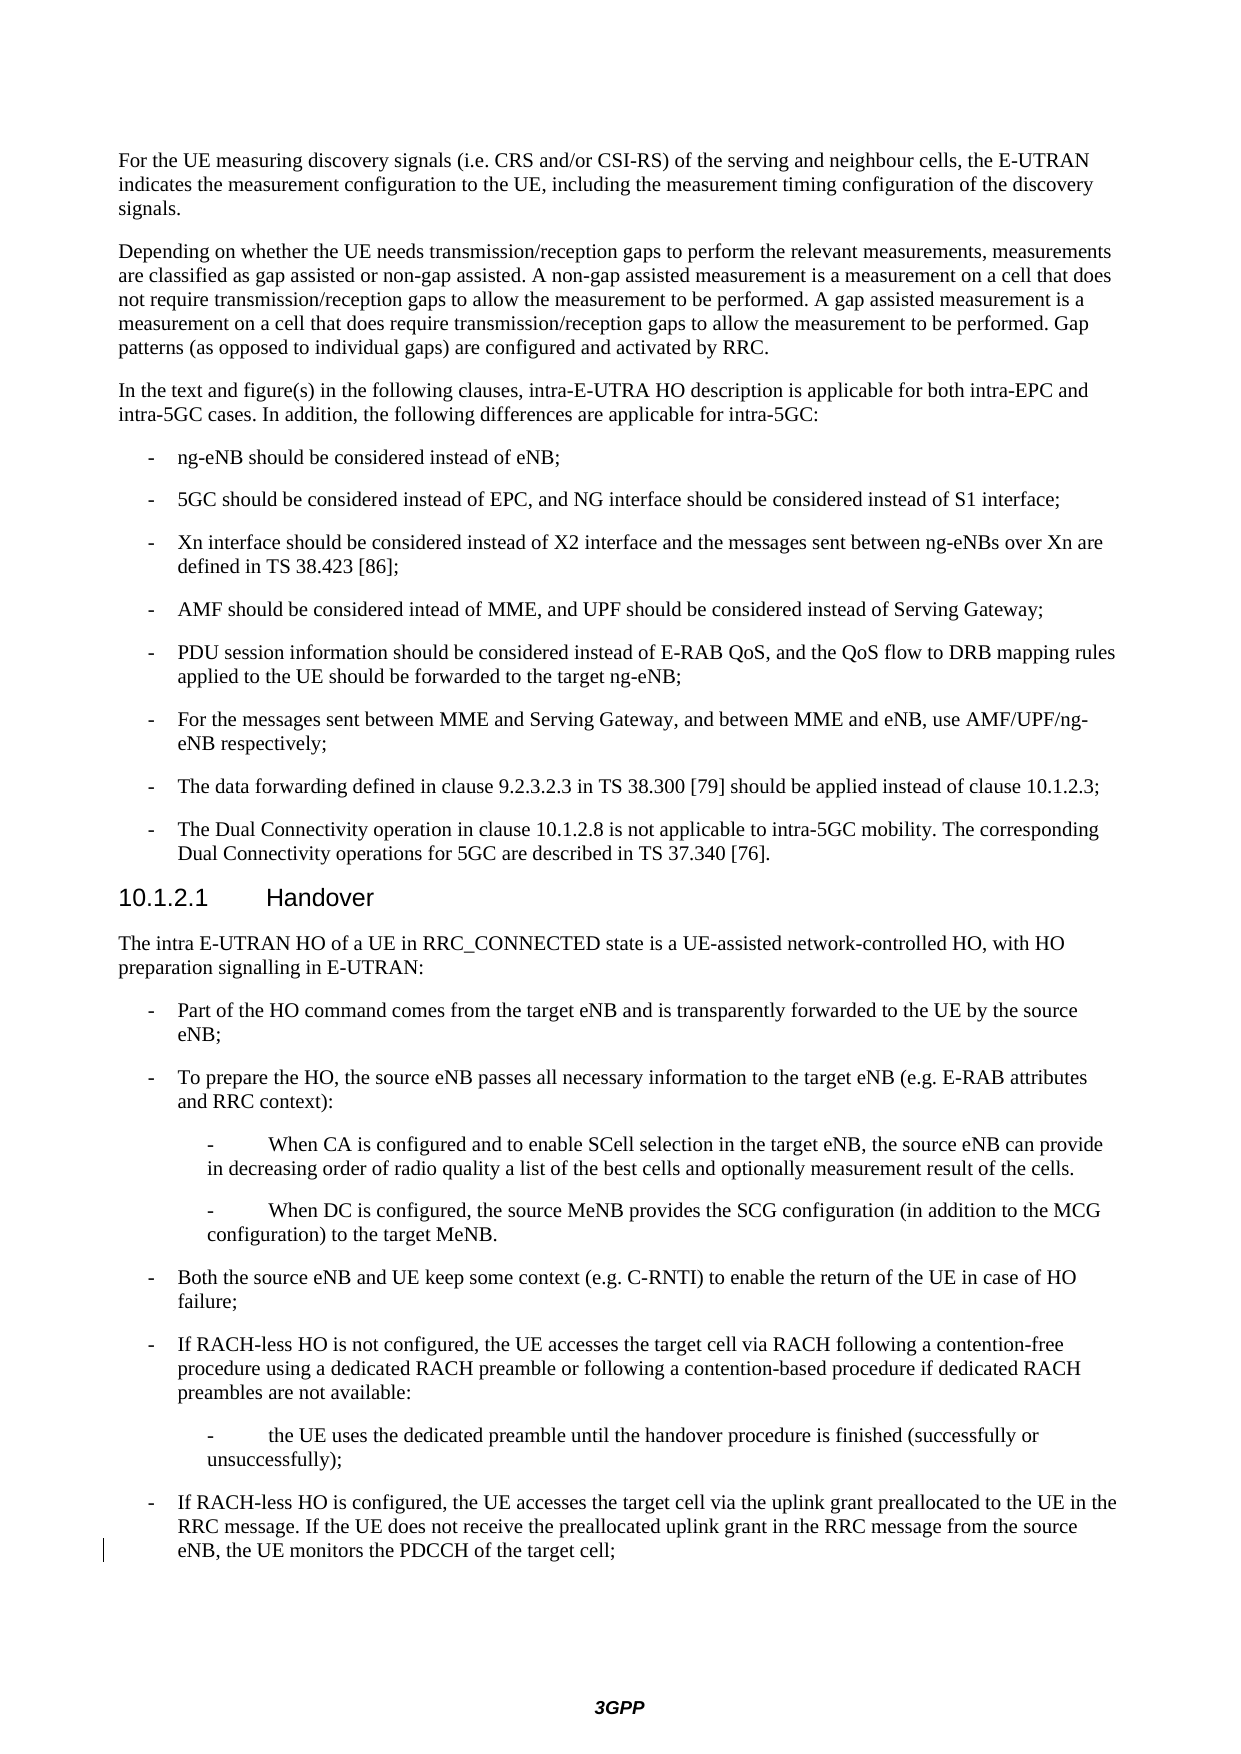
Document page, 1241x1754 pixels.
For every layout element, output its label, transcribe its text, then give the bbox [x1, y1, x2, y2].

text - Both the source eNB and UE keep some context (e.g. C-RNTI) to enable the return of the UE in case of HO failure; [148, 1265, 1122, 1313]
text - When CA is configured and to enable SCell selection in the target eNB, the source eNB can provide in decreasing order of radio quality a list of the best cells and optionally measurement result of the cells. [207, 1131, 1122, 1179]
text Depending on whether the UE needs transmission/reception gaps to perform the relevant measurements, measurements are classified as gap assisted or non-gap assisted. A non-gap assisted measurement is a measurement on a cell that does not require transmission/reception gaps to allow the measurement to be performed. A gap assisted measurement is a measurement on a cell that does require transmission/reception gaps to allow the measurement to be performed. Gap patterns (as opposed to individual gaps) are configured and activated by RRC. [118, 239, 1122, 359]
text - The data forwarding defined in clause 9.2.3.2.3 in TS 38.300 [79] should be applied instead of clause 10.1.2.3; [148, 774, 1122, 798]
text - AMF should be considered intead of MME, and UPF should be considered instead of Serving Gateway; [148, 597, 1122, 621]
text For the UE measuring discovery signals (i.e. CRS and/or CSI-RS) of the serving and neighbour cells, the E-UTRAN indicates the measurement configuration to the UE, including the measurement timing configuration of the discovery signals. [118, 148, 1122, 220]
text - The Dual Connectivity operation in clause 10.1.2.8 is not applicable to intra-5GC mobility. The corresponding Dual Connectivity operations for 5GC are described in TS 37.340 [76]. [148, 816, 1122, 864]
text The intra E-UTRAN HO of a UE in RRC_CONNECTED state is a UE-assisted network-controlled HO, with HO preparation signalling in E-UTRAN: [118, 931, 1122, 979]
text - To prepare the HO, the source eNB passes all necessary information to the target eNB (e.g. E-RAB attributes and RRC context): [148, 1064, 1122, 1113]
text - If RACH-less HO is not configured, the UE accesses the target cell via RACH following a contention-free procedure using a dedicated RACH preamble or following a contention-based procedure if dedicated RACH preambles are not available: [148, 1332, 1122, 1404]
text - Xn interface should be considered instead of X2 interface and the messages sent between ng-eNBs over Xn are defined in TS 38.423 [86]; [148, 530, 1122, 578]
text - the UE uses the dedicated preamble until the handover procedure is finished (successfully or unsuccessfully); [207, 1423, 1122, 1471]
text - PDU session information should be considered instead of E-RAB QoS, and the QoS flow to DRB mapping rules applied to the UE should be forwarded to the target ng-eNB; [148, 640, 1122, 688]
subtitle 10.1.2.1 Handover [118, 883, 1122, 912]
text - 5GC should be considered instead of EPC, and NG interface should be considered instead of S1 interface; [148, 487, 1122, 511]
text - If RACH-less HO is configured, the UE accesses the target cell via the uplink grant preallocated to the UE in the RRC message. If the UE does not receive the preallocated uplink grant in the RRC message from the source eNB, the UE monitors the PDCCH of the target cell; [148, 1490, 1122, 1562]
text - Part of the HO command comes from the target eNB and is transparently forwarded to the UE by the source eNB; [148, 998, 1122, 1046]
text In the text and figure(s) in the following clauses, intra-E-UTRA HO description is applicable for both intra-EPC and intra-5GC cases. In addition, the following differences are applicable for intra-5GC: [118, 378, 1122, 426]
text - When DC is configured, the source MeNB provides the SCG configuration (in addition to the MCG configuration) to the target MeNB. [207, 1198, 1122, 1246]
text - ng-eNB should be considered instead of eNB; [148, 444, 1122, 469]
text - For the messages sent between MME and Serving Gateway, and between MME and eNB, use AMF/UPF/ng-eNB respectively; [148, 707, 1122, 755]
